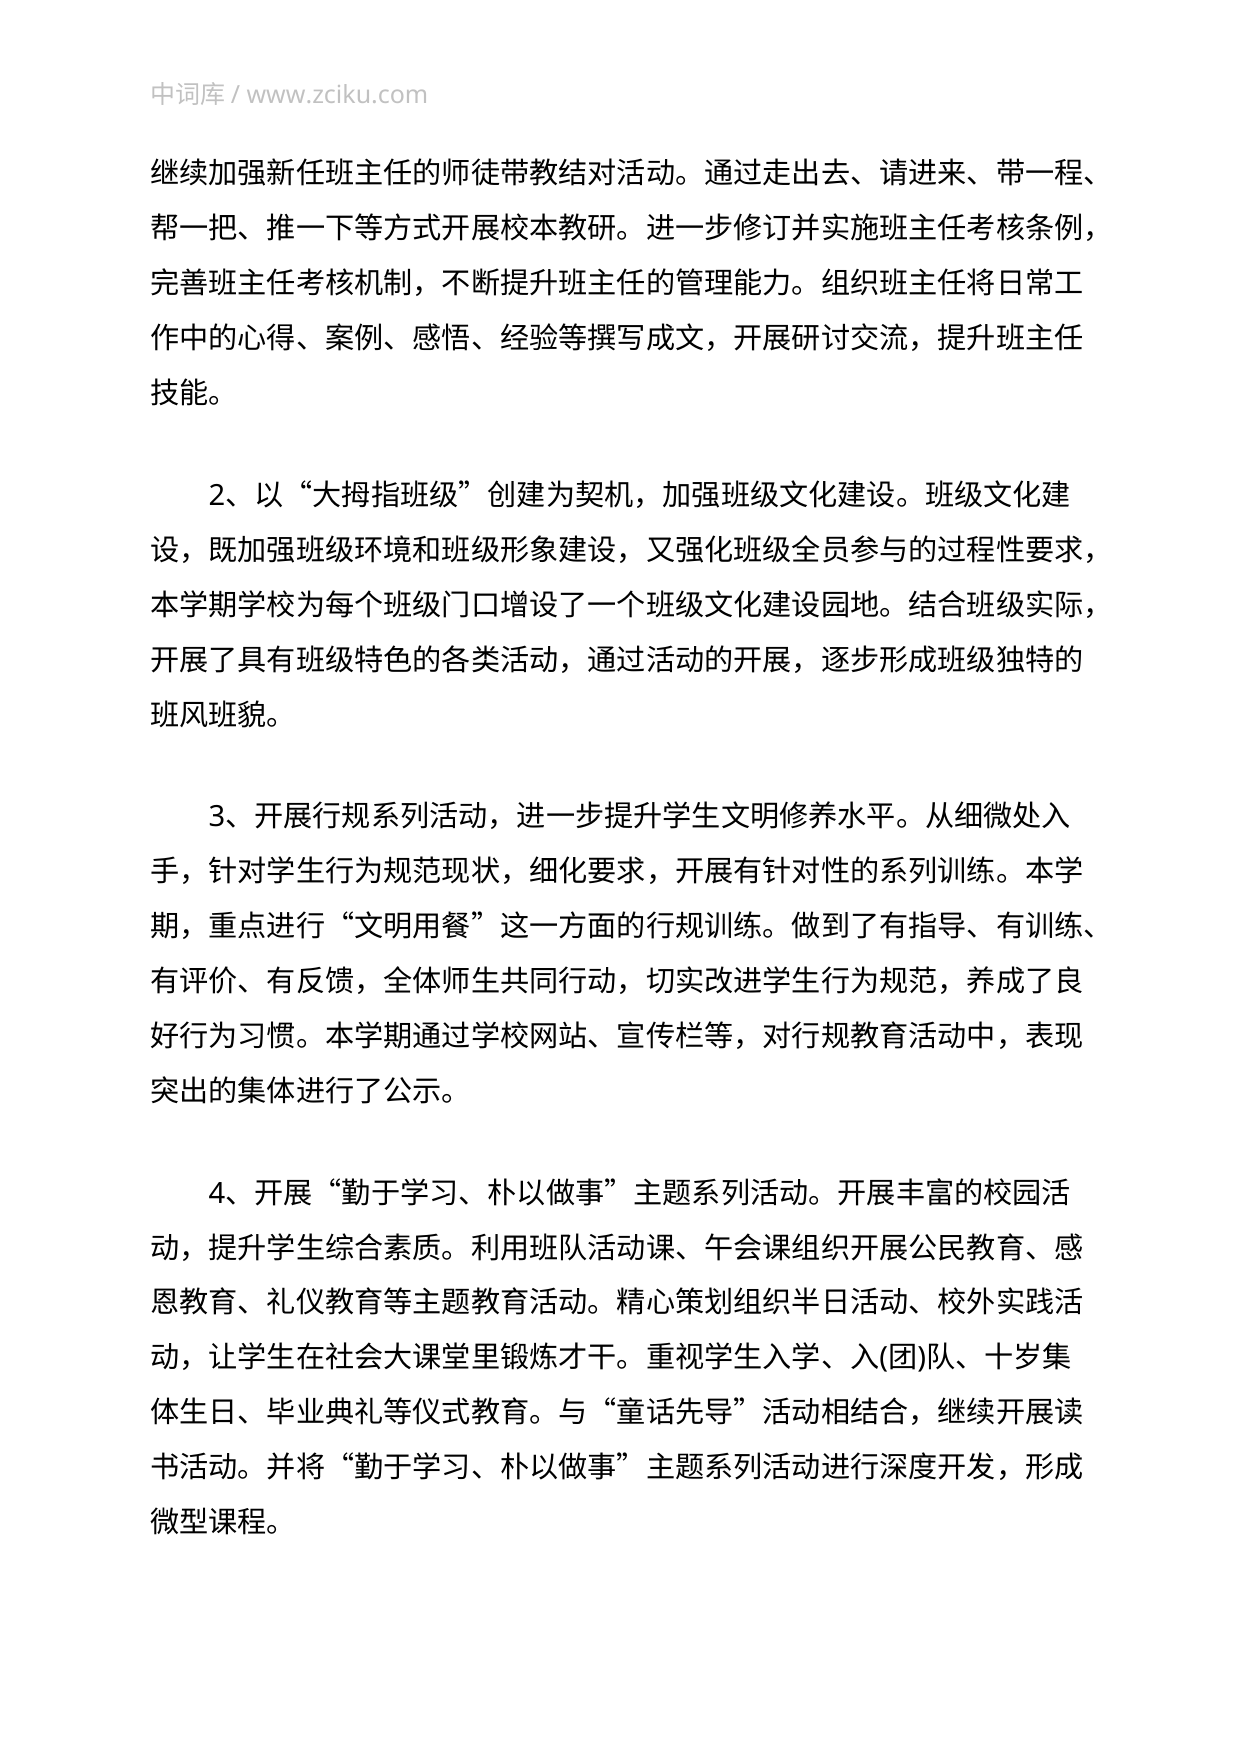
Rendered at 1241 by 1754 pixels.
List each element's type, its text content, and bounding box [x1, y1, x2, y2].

text 3、开展行规系列活动，进一步提升学生文明修养水平。从细微处入手，针对学生行为规范现状，细化要求，开展有针对性的系列训练。本学期，重点进行“文明用餐”这一方面的行规训练。做到了有指导、有训练、有评价、有反馈，全体师生共同行动，切实改进学生行为规范，养成了良好行为习惯。本学期通过学校网站、宣传栏等，对行规教育活动中，表现突出的集体进行了公示。 [150, 793, 1090, 1110]
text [150, 150, 1090, 412]
text 2、以“大拇指班级”创建为契机，加强班级文化建设。班级文化建设，既加强班级环境和班级形象建设，又强化班级全员参与的过程性要求，本学期学校为每个班级门口增设了一个班级文化建设园地。结合班级实际，开展了具有班级特色的各类活动，通过活动的开展，逐步形成班级独特的班风班貌。 [150, 471, 1090, 733]
text 4、开展“勤于学习、朴以做事”主题系列活动。开展丰富的校园活动，提升学生综合素质。利用班队活动课、午会课组织开展公民教育、感恩教育、礼仪教育等主题教育活动。精心策划组织半日活动、校外实践活动，让学生在社会大课堂里锻炼才干。重视学生入学、入(团)队、十岁集体生日、毕业典礼等仪式教育。与“童话先导”活动相结合，继续开展读书活动。并将“勤于学习、朴以做事”主题系列活动进行深度开发，形成微型课程。 [150, 1169, 1090, 1541]
